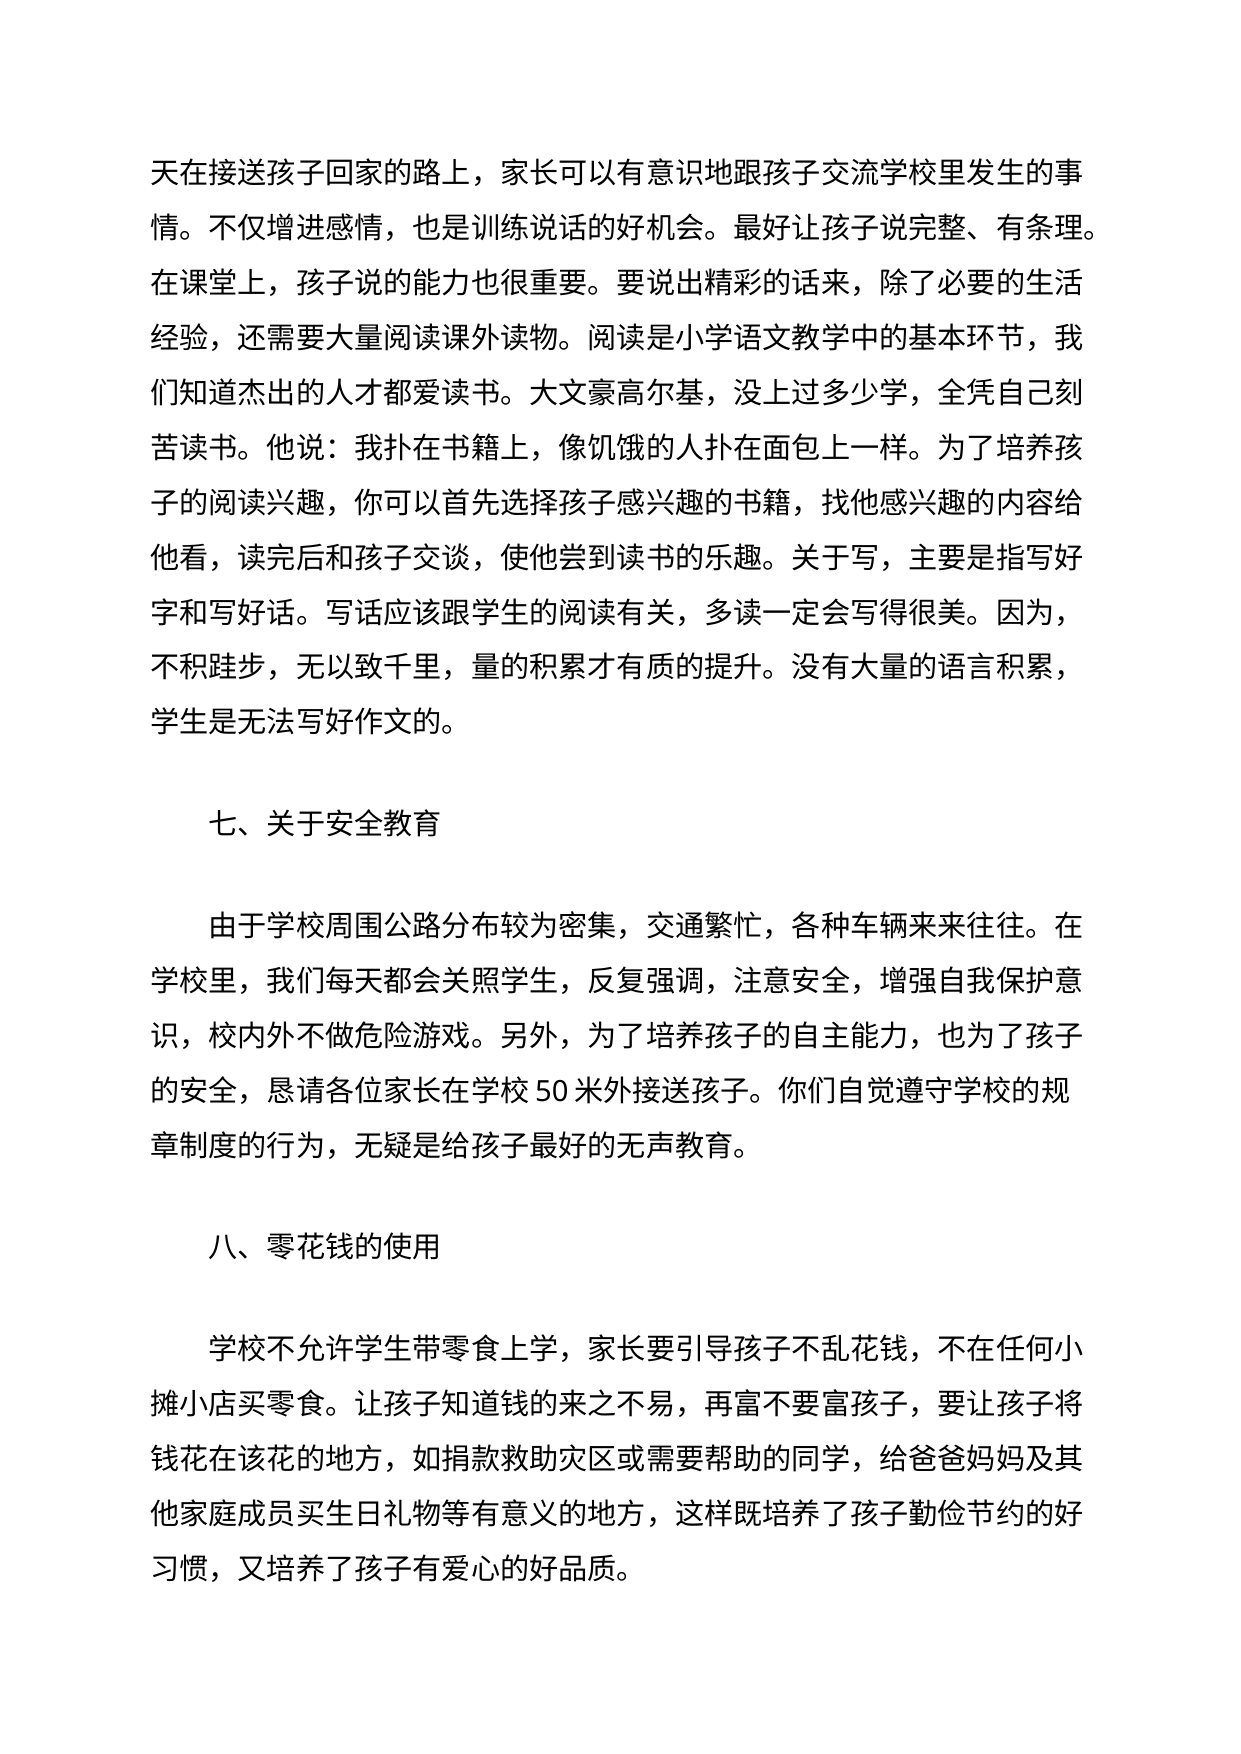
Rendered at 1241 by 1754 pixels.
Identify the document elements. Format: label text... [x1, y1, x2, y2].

text 由于学校周围公路分布较为密集，交通繁忙，各种车辆来来往往。在学校里，我们每天都会关照学生，反复强调，注意安全，增强自我保护意识，校内外不做危险游戏。另外，为了培养孩子的自主能力，也为了孩子的安全，恳请各位家长在学校50米外接送孩子。你们自觉遵守学校的规章制度的行为，无疑是给孩子最好的无声教育。 [150, 902, 1090, 1164]
text 七、关于安全教育 [150, 801, 1090, 843]
text 八、零花钱的使用 [150, 1224, 1090, 1266]
text 学校不允许学生带零食上学，家长要引导孩子不乱花钱，不在任何小摊小店买零食。让孩子知道钱的来之不易，再富不要富孩子，要让孩子将钱花在该花的地方，如捐款救助灾区或需要帮助的同学，给爸爸妈妈及其他家庭成员买生日礼物等有意义的地方，这样既培养了孩子勤俭节约的好习惯，又培养了孩子有爱心的好品质。 [150, 1326, 1090, 1588]
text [150, 150, 1090, 741]
